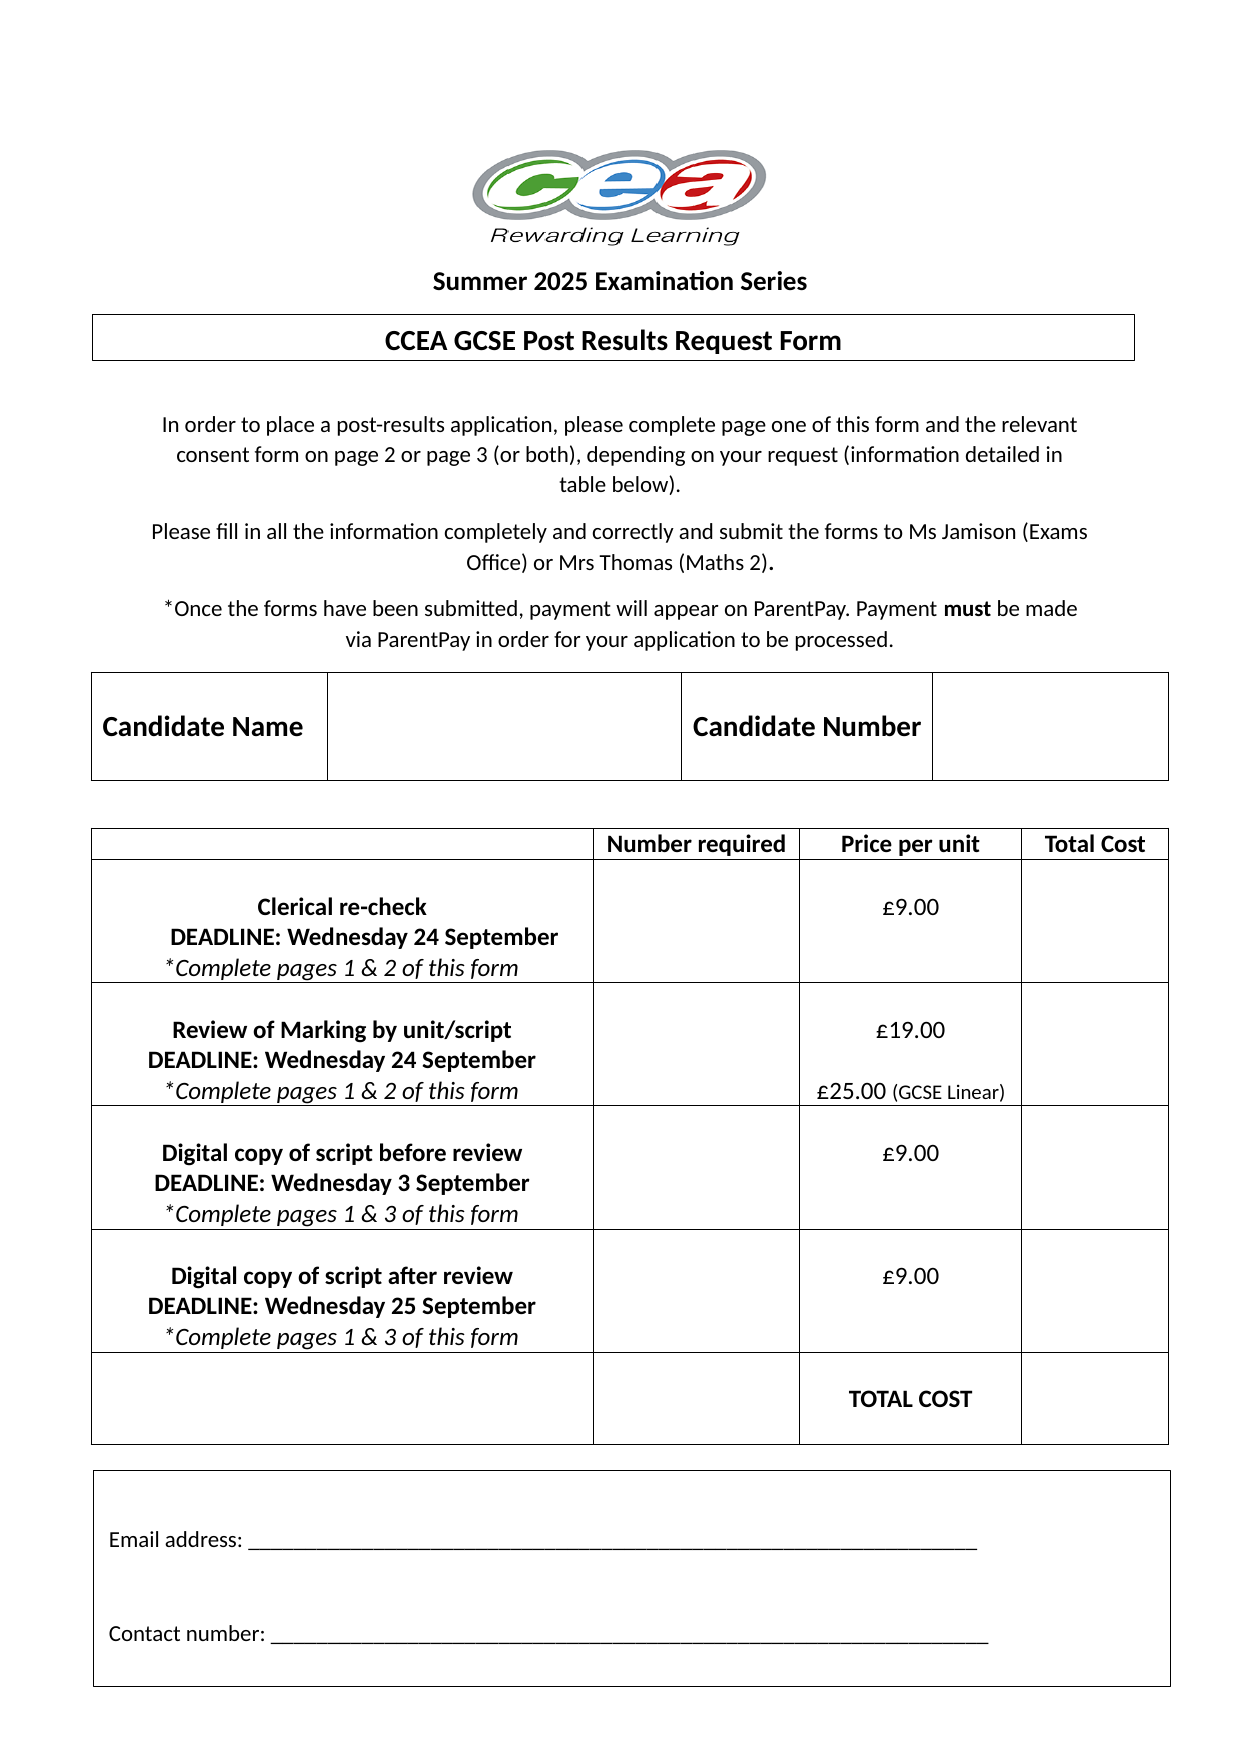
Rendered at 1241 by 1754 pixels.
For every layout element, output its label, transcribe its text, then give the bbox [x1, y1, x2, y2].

table_header Number required [594, 829, 799, 859]
table_cell £9.00 [800, 1106, 1021, 1228]
table_header Total Cost [1022, 829, 1168, 859]
table_cell [594, 1106, 799, 1228]
table_cell [92, 1353, 593, 1444]
text In order to place a post-results application, please complete page one of this form and the relevant consent form on page 2 or page 3 (or both), depending on your request (information detailed in table below). [150, 410, 1090, 499]
picture [471, 150, 769, 246]
table_header [328, 673, 681, 779]
table_header [92, 829, 593, 859]
table_cell Digital copy of script before review DEADLINE: Wednesday 3 September *Complete pages 1 & 3 of this form [92, 1106, 593, 1228]
table_cell [1022, 860, 1168, 982]
table_cell Review of Marking by unit/script DEADLINE: Wednesday 24 September *Complete pages 1 & 2 of this form [92, 983, 593, 1105]
table_cell [1022, 983, 1168, 1105]
table_cell [594, 860, 799, 982]
table_cell [1022, 1353, 1168, 1444]
table_cell £19.00 £25.00 (GCSE Linear) [800, 983, 1021, 1105]
text *Once the forms have been submitted, payment will appear on ParentPay. Payment must be made via ParentPay in order for your application to be processed. [150, 594, 1090, 653]
table_cell £9.00 [800, 860, 1021, 982]
text Summer 2025 Examination Series [150, 264, 1090, 297]
table_header [933, 673, 1168, 779]
table_cell Digital copy of script after review DEADLINE: Wednesday 25 September *Complete pages 1 & 3 of this form [92, 1230, 593, 1352]
table_cell Clerical re-check DEADLINE: Wednesday 24 September *Complete pages 1 & 2 of this form [92, 860, 593, 982]
table_cell TOTAL COST [800, 1353, 1021, 1444]
table_header Candidate Number [682, 673, 932, 779]
table_header Price per unit [800, 829, 1021, 859]
text Please fill in all the information completely and correctly and submit the forms to Ms Jamison (Exams Office) or Mrs Thomas (Maths 2). [150, 517, 1090, 576]
table_cell [594, 1353, 799, 1444]
table_header Candidate Name [92, 673, 327, 779]
table_cell [1022, 1106, 1168, 1228]
table_cell [594, 1230, 799, 1352]
table_cell £9.00 [800, 1230, 1021, 1352]
table_cell [1022, 1230, 1168, 1352]
table_cell [594, 983, 799, 1105]
